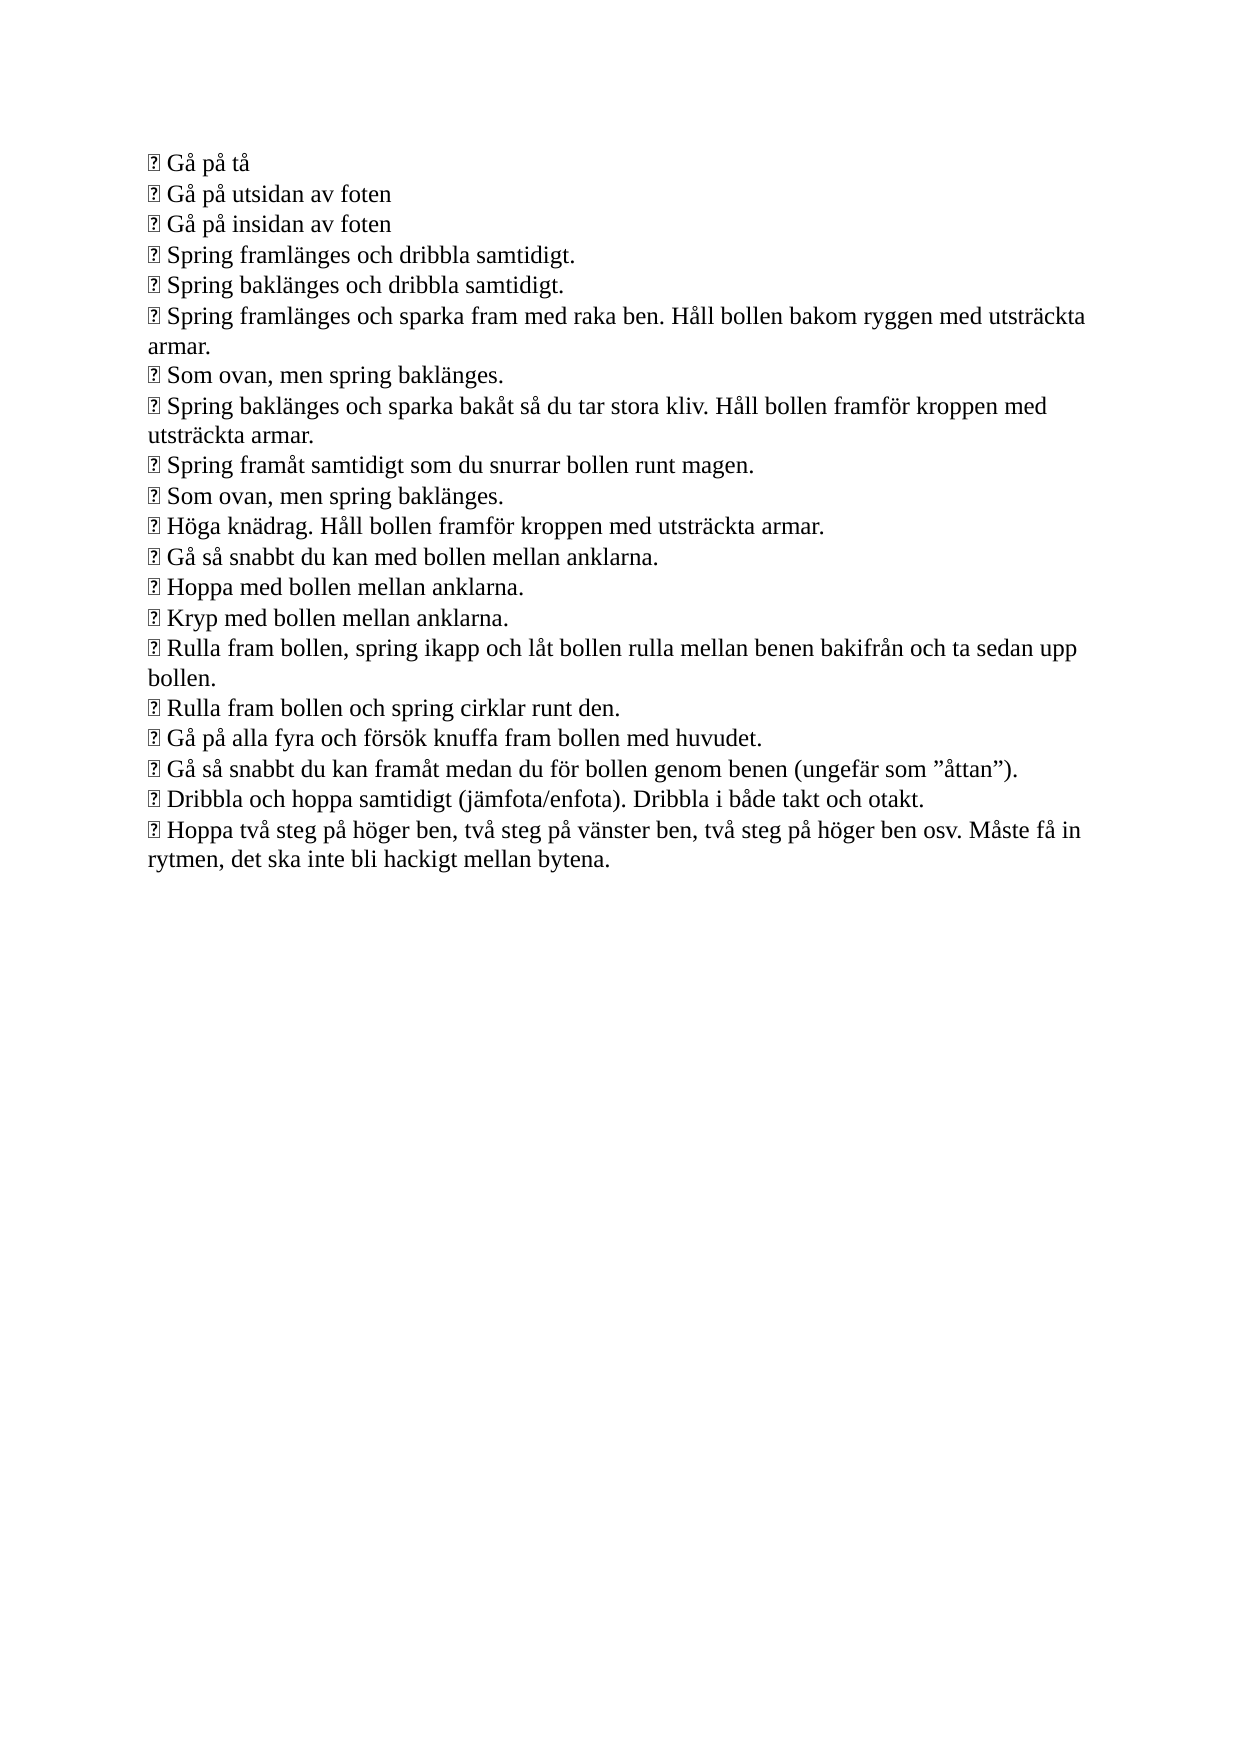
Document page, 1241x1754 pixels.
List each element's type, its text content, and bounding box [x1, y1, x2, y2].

text  Hoppa två steg på höger ben, två steg på vänster ben, två steg på höger ben osv. Måste få in rytmen, det ska inte bli hackigt mellan bytena. [148, 780, 1093, 838]
text  Spring baklänges och sparka bakåt så du tar stora kliv. Håll bollen framför kroppen med utsträckta armar. [148, 378, 1093, 435]
text  Gå på insidan av foten [148, 205, 1093, 234]
text  Som ovan, men spring baklänges. [148, 349, 1093, 378]
text  Gå så snabbt du kan med bollen mellan anklarna. [148, 521, 1093, 550]
text  Spring framlänges och dribbla samtidigt. [148, 234, 1093, 263]
text  Rulla fram bollen och spring cirklar runt den. [148, 665, 1093, 694]
text  Spring framlänges och sparka fram med raka ben. Håll bollen bakom ryggen med utsträckta armar. [148, 291, 1093, 349]
text  Hoppa med bollen mellan anklarna. [148, 550, 1093, 579]
text  Spring baklänges och dribbla samtidigt. [148, 263, 1093, 291]
text  Dribbla och hoppa samtidigt (jämfota/enfota). Dribbla i både takt och otakt. [148, 751, 1093, 780]
text  Gå på tå [148, 148, 1093, 176]
text  Gå på alla fyra och försök knuffa fram bollen med huvudet. [148, 694, 1093, 723]
text  Spring framåt samtidigt som du snurrar bollen runt magen. [148, 435, 1093, 464]
text  Gå på utsidan av foten [148, 176, 1093, 205]
text  Som ovan, men spring baklänges. [148, 464, 1093, 493]
text  Höga knädrag. Håll bollen framför kroppen med utsträckta armar. [148, 493, 1093, 521]
text  Gå så snabbt du kan framåt medan du för bollen genom benen (ungefär som ”åttan”). [148, 723, 1093, 751]
text  Rulla fram bollen, spring ikapp och låt bollen rulla mellan benen bakifrån och ta sedan upp bollen. [148, 608, 1093, 665]
text  Kryp med bollen mellan anklarna. [148, 579, 1093, 608]
